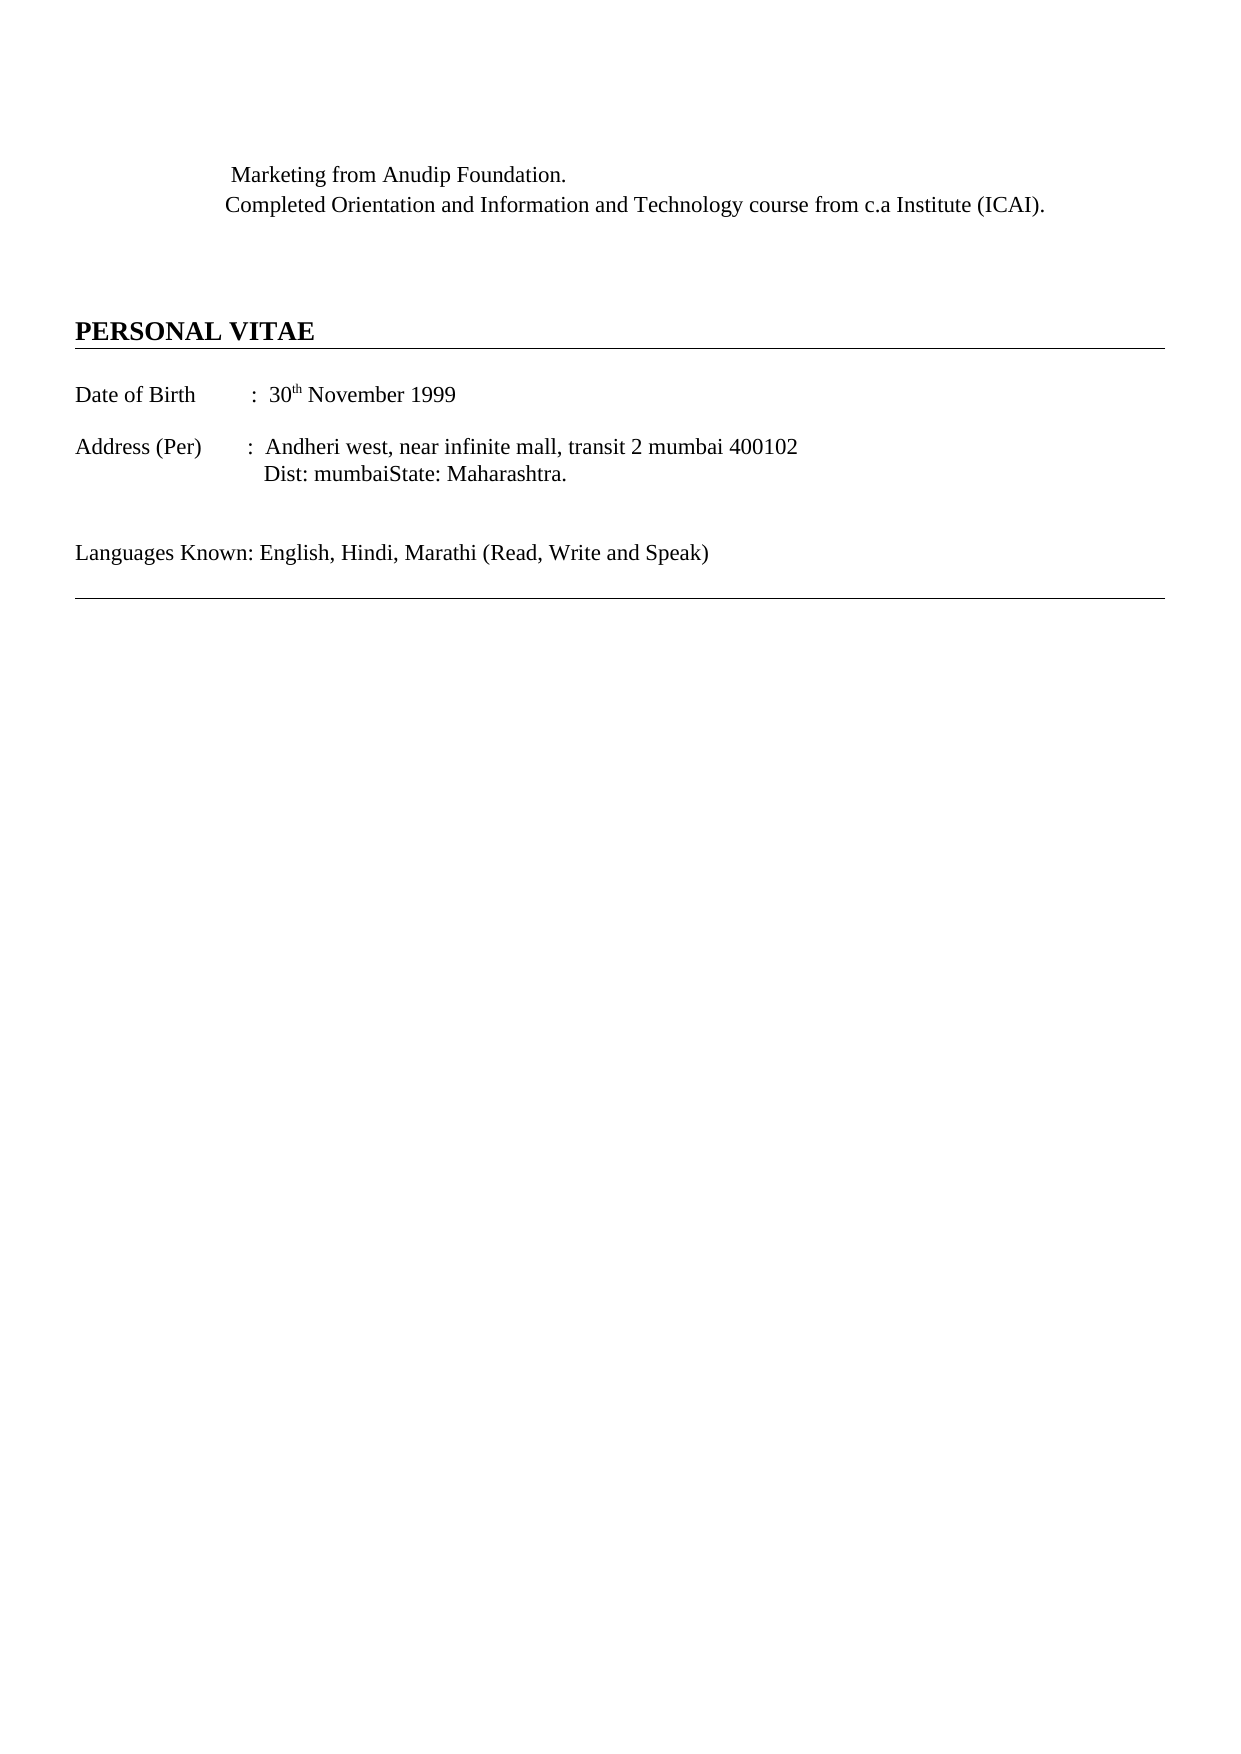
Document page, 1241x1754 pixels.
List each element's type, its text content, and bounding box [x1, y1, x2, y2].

text PERSONAL VITAE [75, 315, 1165, 348]
text Languages Known: English, Hindi, Marathi (Read, Write and Speak) [75, 539, 1165, 565]
text Dist: mumbaiState: Maharashtra. [75, 460, 1165, 486]
text Completed Orientation and Information and Technology course from c.a Institute (ICAI). [225, 191, 1165, 218]
text Date of Birth : 30th November 1999 [75, 381, 1165, 407]
text Address (Per) : Andheri west, near infinite mall, transit 2 mumbai 400102 [75, 433, 1165, 460]
text Marketing from Anudip Foundation. [225, 161, 1165, 188]
